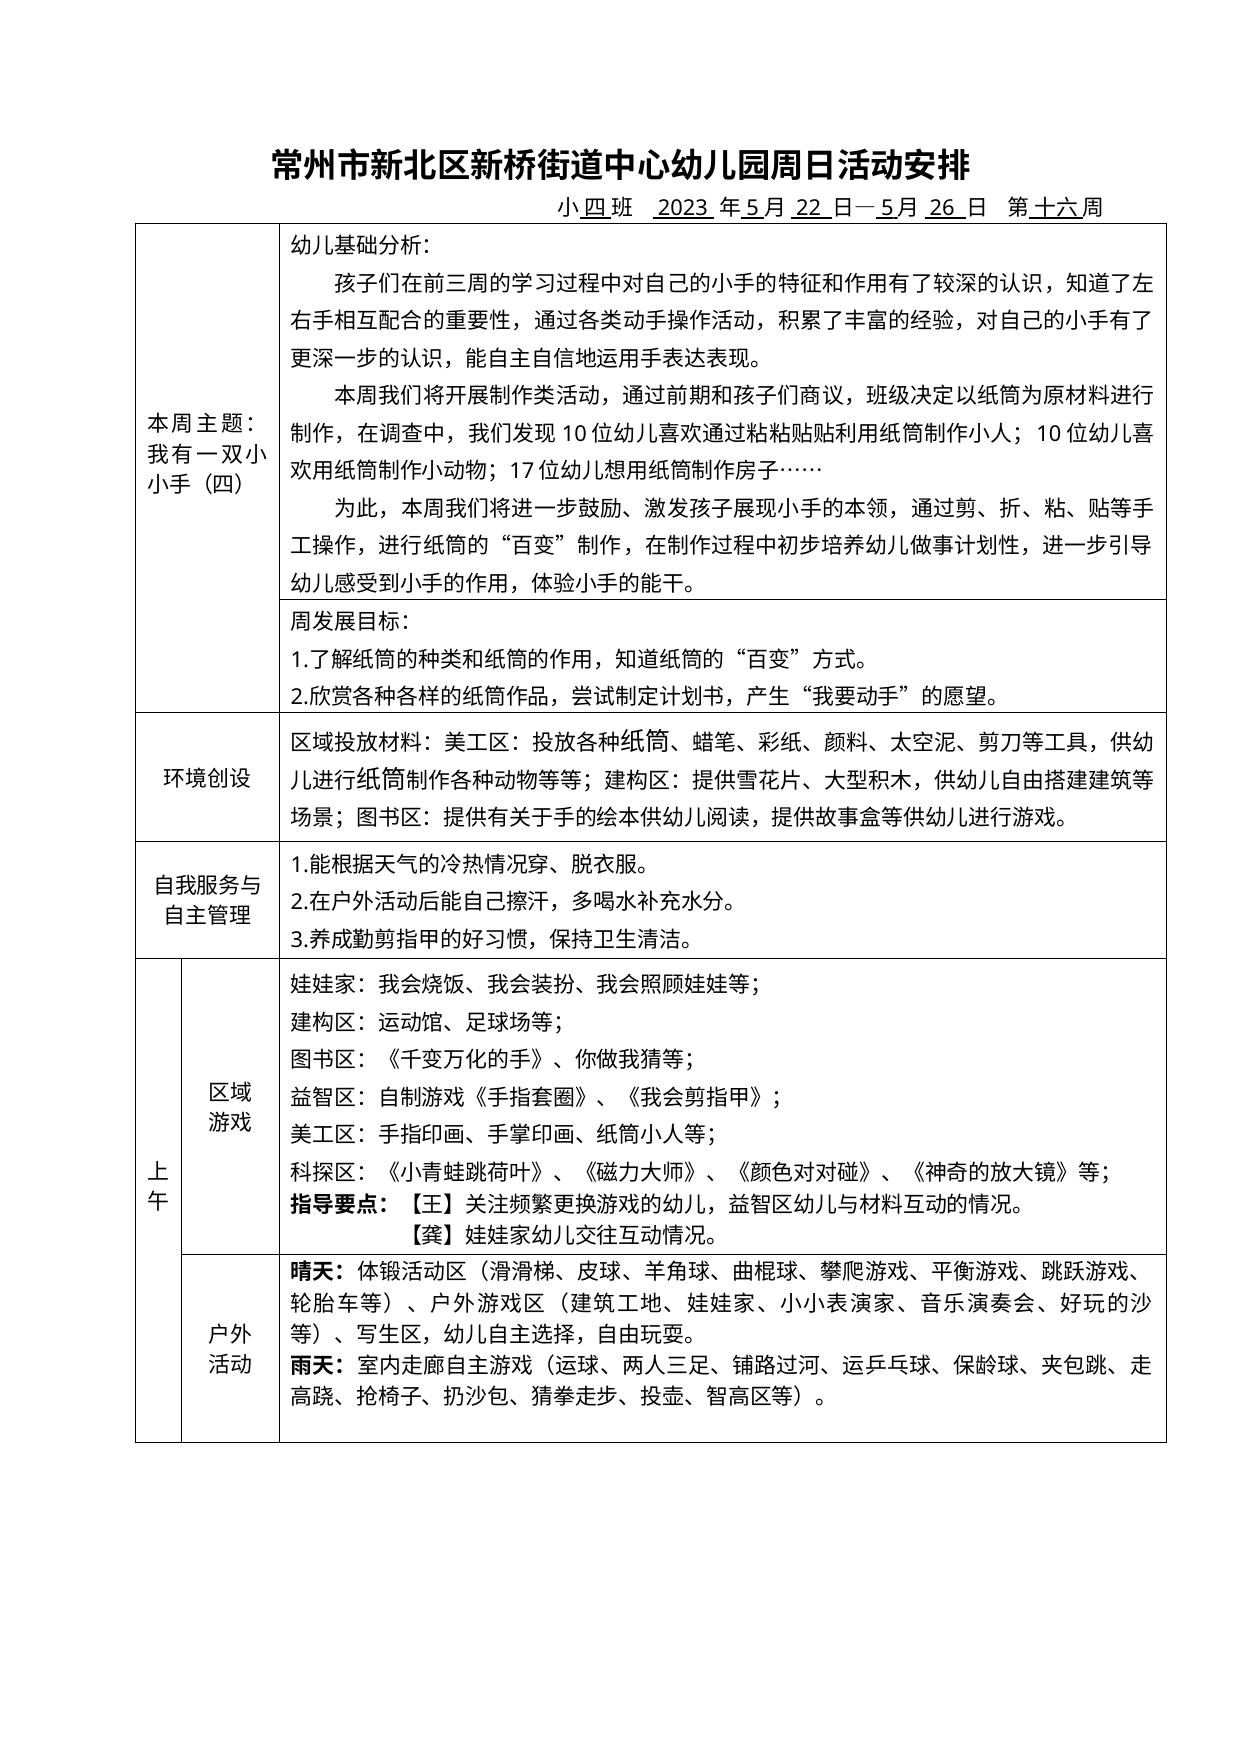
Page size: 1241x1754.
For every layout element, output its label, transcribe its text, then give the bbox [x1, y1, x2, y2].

table_header 本周主题：我有一双小小手（四） [136, 224, 279, 712]
table_cell 区域 游戏 [182, 959, 279, 1254]
table_cell 区域投放材料：美工区：投放各种纸筒、蜡笔、彩纸、颜料、太空泥、剪刀等工具，供幼儿进行纸筒制作各种动物等等；建构区：提供雪花片、大型积木，供幼儿自由搭建建筑等场景；图书区：提供有关于手的绘本供幼儿阅读，提供故事盒等供幼儿进行游戏。 [280, 713, 1166, 841]
text 常州市新北区新桥街道中心幼儿园周日活动安排 [136, 148, 1104, 185]
table_cell 环境创设 [136, 713, 279, 841]
table_cell 1.能根据天气的冷热情况穿、脱衣服。 2.在户外活动后能自己擦汗，多喝水补充水分。 3.养成勤剪指甲的好习惯，保持卫生清洁。 [280, 842, 1166, 958]
table_header 幼儿基础分析： 孩子们在前三周的学习过程中对自己的小手的特征和作用有了较深的认识，知道了左右手相互配合的重要性，通过各类动手操作活动，积累了丰富的经验，对自己的小手有了更深一步的认识，能自主自信地运用手表达表现。 本周我们将开展制作类活动，通过前期和孩子们商议，班级决定以纸筒为原材料进行制作，在调查中，我们发现10位幼儿喜欢通过粘粘贴贴利用纸筒制作小人；10位幼儿喜欢用纸筒制作小动物；17位幼儿想用纸筒制作房子…… 为此，本周我们将进一步鼓励、激发孩子展现小手的本领，通过剪、折、粘、贴等手工操作，进行纸筒的“百变”制作，在制作过程中初步培养幼儿做事计划性，进一步引导幼儿感受到小手的作用，体验小手的能干。 [280, 224, 1166, 599]
table_cell 娃娃家：我会烧饭、我会装扮、我会照顾娃娃等； 建构区：运动馆、足球场等； 图书区：《千变万化的手》、你做我猜等； 益智区：自制游戏《手指套圈》、《我会剪指甲》； 美工区：手指印画、手掌印画、纸筒小人等； 科探区：《小青蛙跳荷叶》、《磁力大师》、《颜色对对碰》、《神奇的放大镜》等； 指导要点：【王】关注频繁更换游戏的幼儿，益智区幼儿与材料互动的情况。 【龚】娃娃家幼儿交往互动情况。 [280, 959, 1166, 1254]
table_cell 户外 活动 [182, 1255, 279, 1442]
table_cell 晴天：体锻活动区（滑滑梯、皮球、羊角球、曲棍球、攀爬游戏、平衡游戏、跳跃游戏、轮胎车等）、户外游戏区（建筑工地、娃娃家、小小表演家、音乐演奏会、好玩的沙等）、写生区，幼儿自主选择，自由玩耍。 雨天：室内走廊自主游戏（运球、两人三足、铺路过河、运乒乓球、保龄球、夹包跳、走高跷、抢椅子、扔沙包、猜拳走步、投壶、智高区等）。 [280, 1255, 1166, 1442]
table_cell 周发展目标： 1.了解纸筒的种类和纸筒的作用，知道纸筒的“百变”方式。 2.欣赏各种各样的纸筒作品，尝试制定计划书，产生“我要动手”的愿望。 [280, 600, 1166, 712]
table_cell 自我服务与自主管理 [136, 842, 279, 958]
text 小 四 班 2023 年 5 月 22 日— 5月 26 日 第 十六 周 [136, 185, 1104, 223]
table_cell 上午 [136, 959, 181, 1442]
